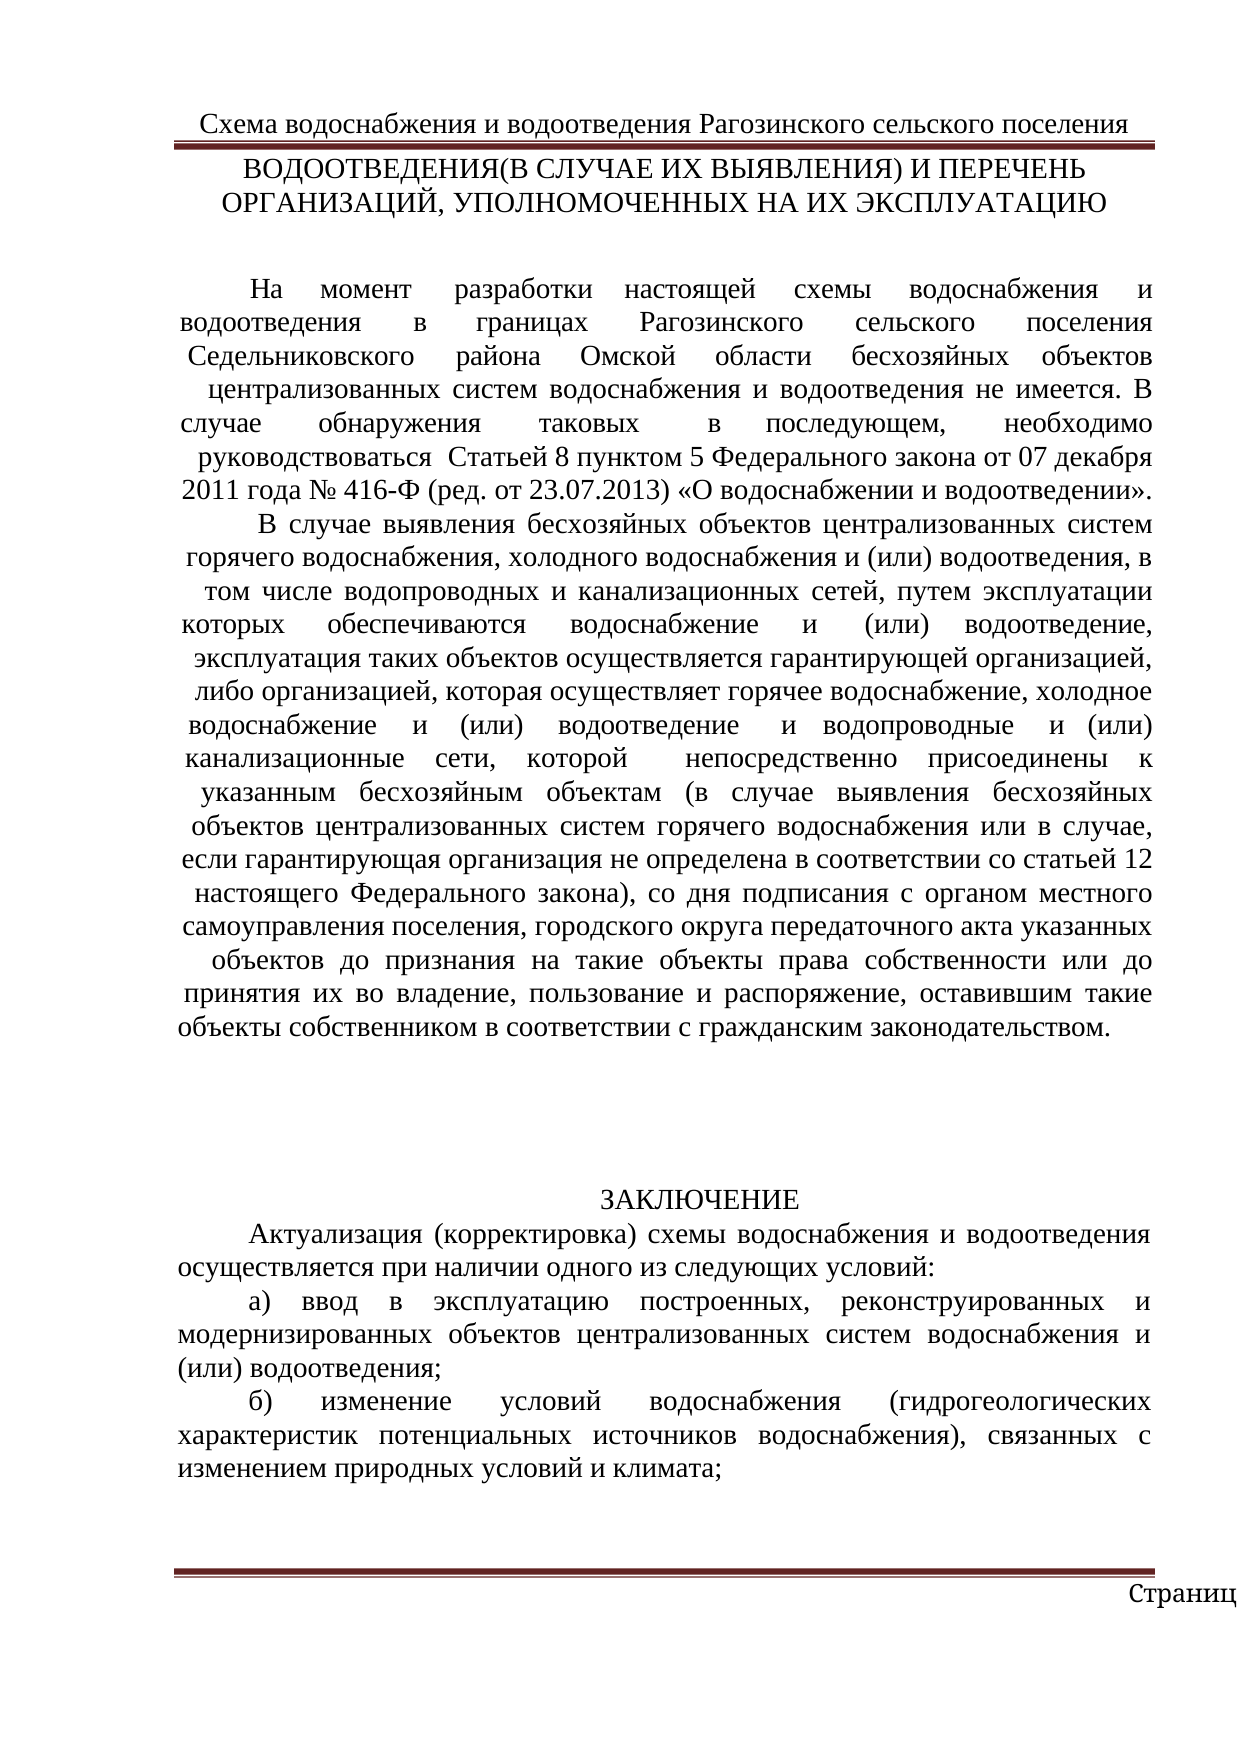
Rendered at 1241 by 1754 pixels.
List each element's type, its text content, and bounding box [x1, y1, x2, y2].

text Актуализация (корректировка) схемы водоснабжения и водоотведения осуществляется при наличии одного из следующих условий: [177, 1216, 1151, 1283]
text ЗАКЛЮЧЕНИЕ [205, 1182, 1195, 1216]
text ВОДООТВЕДЕНИЯ(В СЛУЧАЕ ИХ ВЫЯВЛЕНИЯ) И ПЕРЕЧЕНЬ ОРГАНИЗАЦИЙ, УПОЛНОМОЧЕННЫХ НА ИХ ЭКСПЛУАТАЦИЮ [221, 152, 1122, 219]
text объекты собственником в соответствии с гражданским законодательством. [177, 1009, 1221, 1043]
text а) ввод в эксплуатацию построенных, реконструированных и модернизированных объектов централизованных систем водоснабжения и (или) водоотведения; [177, 1283, 1152, 1383]
text На момент разработки настоящей схемы водоснабжения и водоотведения в границах Рагозинского сельского поселения Седельниковского района Омской области бесхозяйных объектов централизованных систем водоснабжения и водоотведения не имеется. В случае обнаружения таковых в последующем, необходимо руководствоваться Статьей 8 пунктом 5 Федерального закона от 07 декабря 2011 года № 416-Ф (ред. от 23.07.2013) «О водоснабжении и водоотведении». В случае выявления бесхозяйных объектов централизованных систем горячего водоснабжения, холодного водоснабжения и (или) водоотведения, в том числе водопроводных и канализационных сетей, путем эксплуатации которых обеспечиваются водоснабжение и (или) водоотведение, эксплуатация таких объектов осуществляется гарантирующей организацией, либо организацией, которая осуществляет горячее водоснабжение, холодное водоснабжение и (или) водоотведение и водопроводные и (или) канализационные сети, которой непосредственно присоединены к указанным бесхозяйным объектам (в случае выявления бесхозяйных объектов централизованных систем горячего водоснабжения или в случае, если гарантирующая организация не определена в соответствии со статьей 12 настоящего Федерального закона), со дня подписания с органом местного самоуправления поселения, городского округа передаточного акта указанных объектов до признания на такие объекты права собственности или до принятия их во владение, пользование и распоряжение, оставившим такие [177, 271, 1152, 1009]
text б) изменение условий водоснабжения (гидрогеологических характеристик потенциальных источников водоснабжения), связанных с изменением природных условий и климата; [177, 1383, 1152, 1484]
